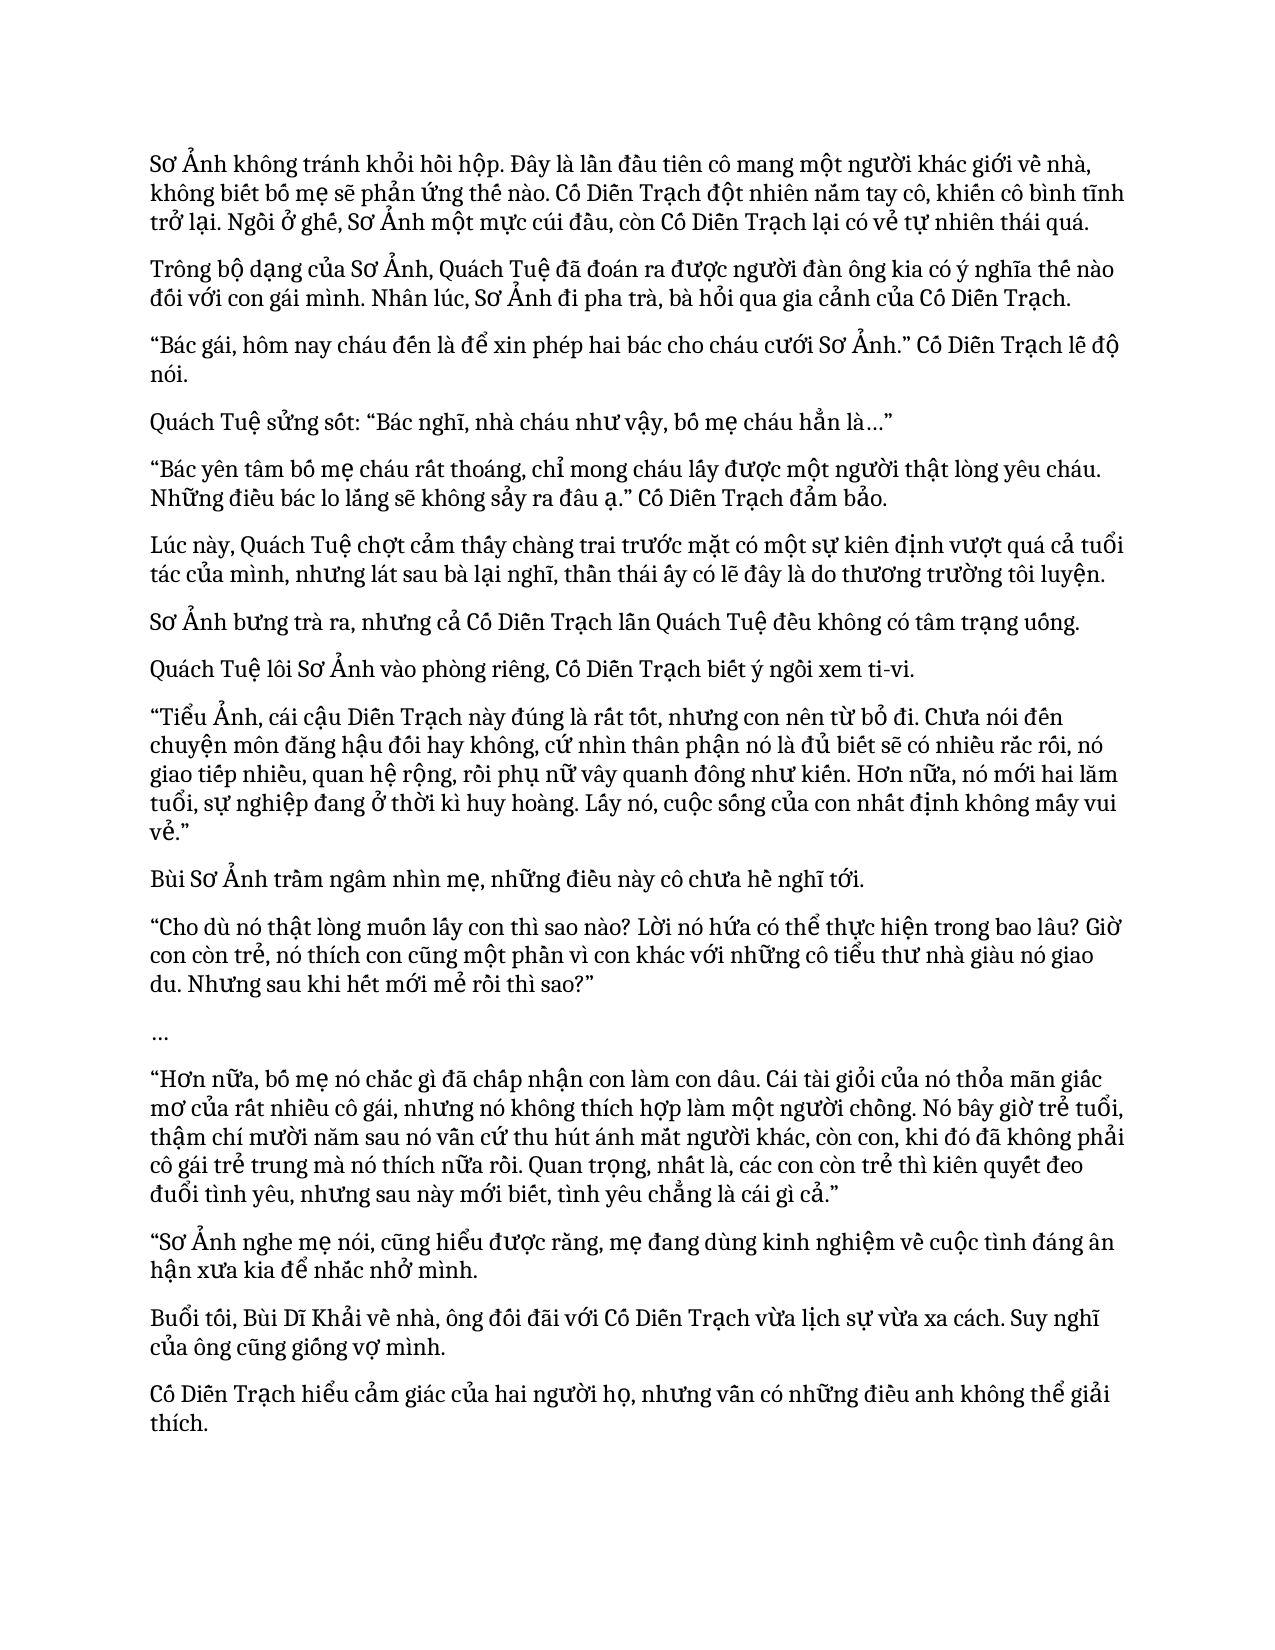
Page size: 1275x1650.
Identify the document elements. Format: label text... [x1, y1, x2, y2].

text “Sơ Ảnh nghe mẹ nói, cũng hiểu được rằng, mẹ đang dùng kinh nghiệm về cuộc tình đáng ân hận xưa kia để nhắc nhở mình. [150, 1227, 1125, 1285]
text Bùi Sơ Ảnh trầm ngâm nhìn mẹ, những điều này cô chưa hề nghĩ tới. [150, 865, 1125, 894]
text Sơ Ảnh bưng trà ra, nhưng cả Cố Diễn Trạch lẫn Quách Tuệ đều không có tâm trạng uống. [150, 607, 1125, 636]
text “Cho dù nó thật lòng muốn lấy con thì sao nào? Lời nó hứa có thể thực hiện trong bao lâu? Giờ con còn trẻ, nó thích con cũng một phần vì con khác với những cô tiểu thư nhà giàu nó giao du. Nhưng sau khi hết mới mẻ rồi thì sao?” [150, 912, 1125, 999]
text “Bác yên tâm bố mẹ cháu rất thoáng, chỉ mong cháu lấy được một người thật lòng yêu cháu. Những điều bác lo lắng sẽ không sảy ra đâu ạ.” Cố Diễn Trạch đảm bảo. [150, 455, 1125, 512]
text Lúc này, Quách Tuệ chợt cảm thấy chàng trai trước mặt có một sự kiên định vượt quá cả tuổi tác của mình, nhưng lát sau bà lại nghĩ, thần thái ấy có lẽ đây là do thương trường tôi luyện. [150, 531, 1125, 589]
text “Tiểu Ảnh, cái cậu Diễn Trạch này đúng là rất tốt, nhưng con nên từ bỏ đi. Chưa nói đến chuyện môn đăng hậu đối hay không, cứ nhìn thân phận nó là đủ biết sẽ có nhiều rắc rối, nó giao tiếp nhiều, quan hệ rộng, rồi phụ nữ vây quanh đông như kiến. Hơn nữa, nó mới hai lăm tuổi, sự nghiệp đang ở thời kì huy hoàng. Lấy nó, cuộc sống của con nhất định không mấy vui vẻ.” [150, 702, 1125, 846]
text “Bác gái, hôm nay cháu đến là để xin phép hai bác cho cháu cưới Sơ Ảnh.” Cố Diễn Trạch lễ độ nói. [150, 331, 1125, 389]
text Cố Diễn Trạch hiểu cảm giác của hai người họ, nhưng vẫn có những điều anh không thể giải thích. [150, 1380, 1125, 1437]
text Buổi tối, Bùi Dĩ Khải về nhà, ông đối đãi với Cố Diễn Trạch vừa lịch sự vừa xa cách. Suy nghĩ của ông cũng giống vợ mình. [150, 1304, 1125, 1361]
text Quách Tuệ sửng sốt: “Bác nghĩ, nhà cháu như vậy, bố mẹ cháu hẳn là…” [150, 407, 1125, 436]
text “Hơn nữa, bố mẹ nó chắc gì đã chấp nhận con làm con dâu. Cái tài giỏi của nó thỏa mãn giấc mơ của rất nhiều cô gái, nhưng nó không thích hợp làm một người chồng. Nó bây giờ trẻ tuổi, thậm chí mười năm sau nó vẫn cứ thu hút ánh mắt người khác, còn con, khi đó đã không phải cô gái trẻ trung mà nó thích nữa rồi. Quan trọng, nhất là, các con còn trẻ thì kiên quyết đeo đuổi tình yêu, nhưng sau này mới biết, tình yêu chẳng là cái gì cả.” [150, 1065, 1125, 1209]
text … [150, 1017, 1125, 1046]
text Quách Tuệ lôi Sơ Ảnh vào phòng riêng, Cố Diễn Trạch biết ý ngồi xem ti-vi. [150, 655, 1125, 684]
text Trông bộ dạng của Sơ Ảnh, Quách Tuệ đã đoán ra được người đàn ông kia có ý nghĩa thế nào đối với con gái mình. Nhân lúc, Sơ Ảnh đi pha trà, bà hỏi qua gia cảnh của Cố Diễn Trạch. [150, 255, 1125, 312]
text Sơ Ảnh không tránh khỏi hồi hộp. Đây là lần đầu tiên cô mang một người khác giới về nhà, không biết bố mẹ sẽ phản ứng thế nào. Cố Diễn Trạch đột nhiên nắm tay cô, khiến cô bình tĩnh trở lại. Ngồi ở ghế, Sơ Ảnh một mực cúi đầu, còn Cố Diễn Trạch lại có vẻ tự nhiên thái quá. [150, 150, 1125, 236]
